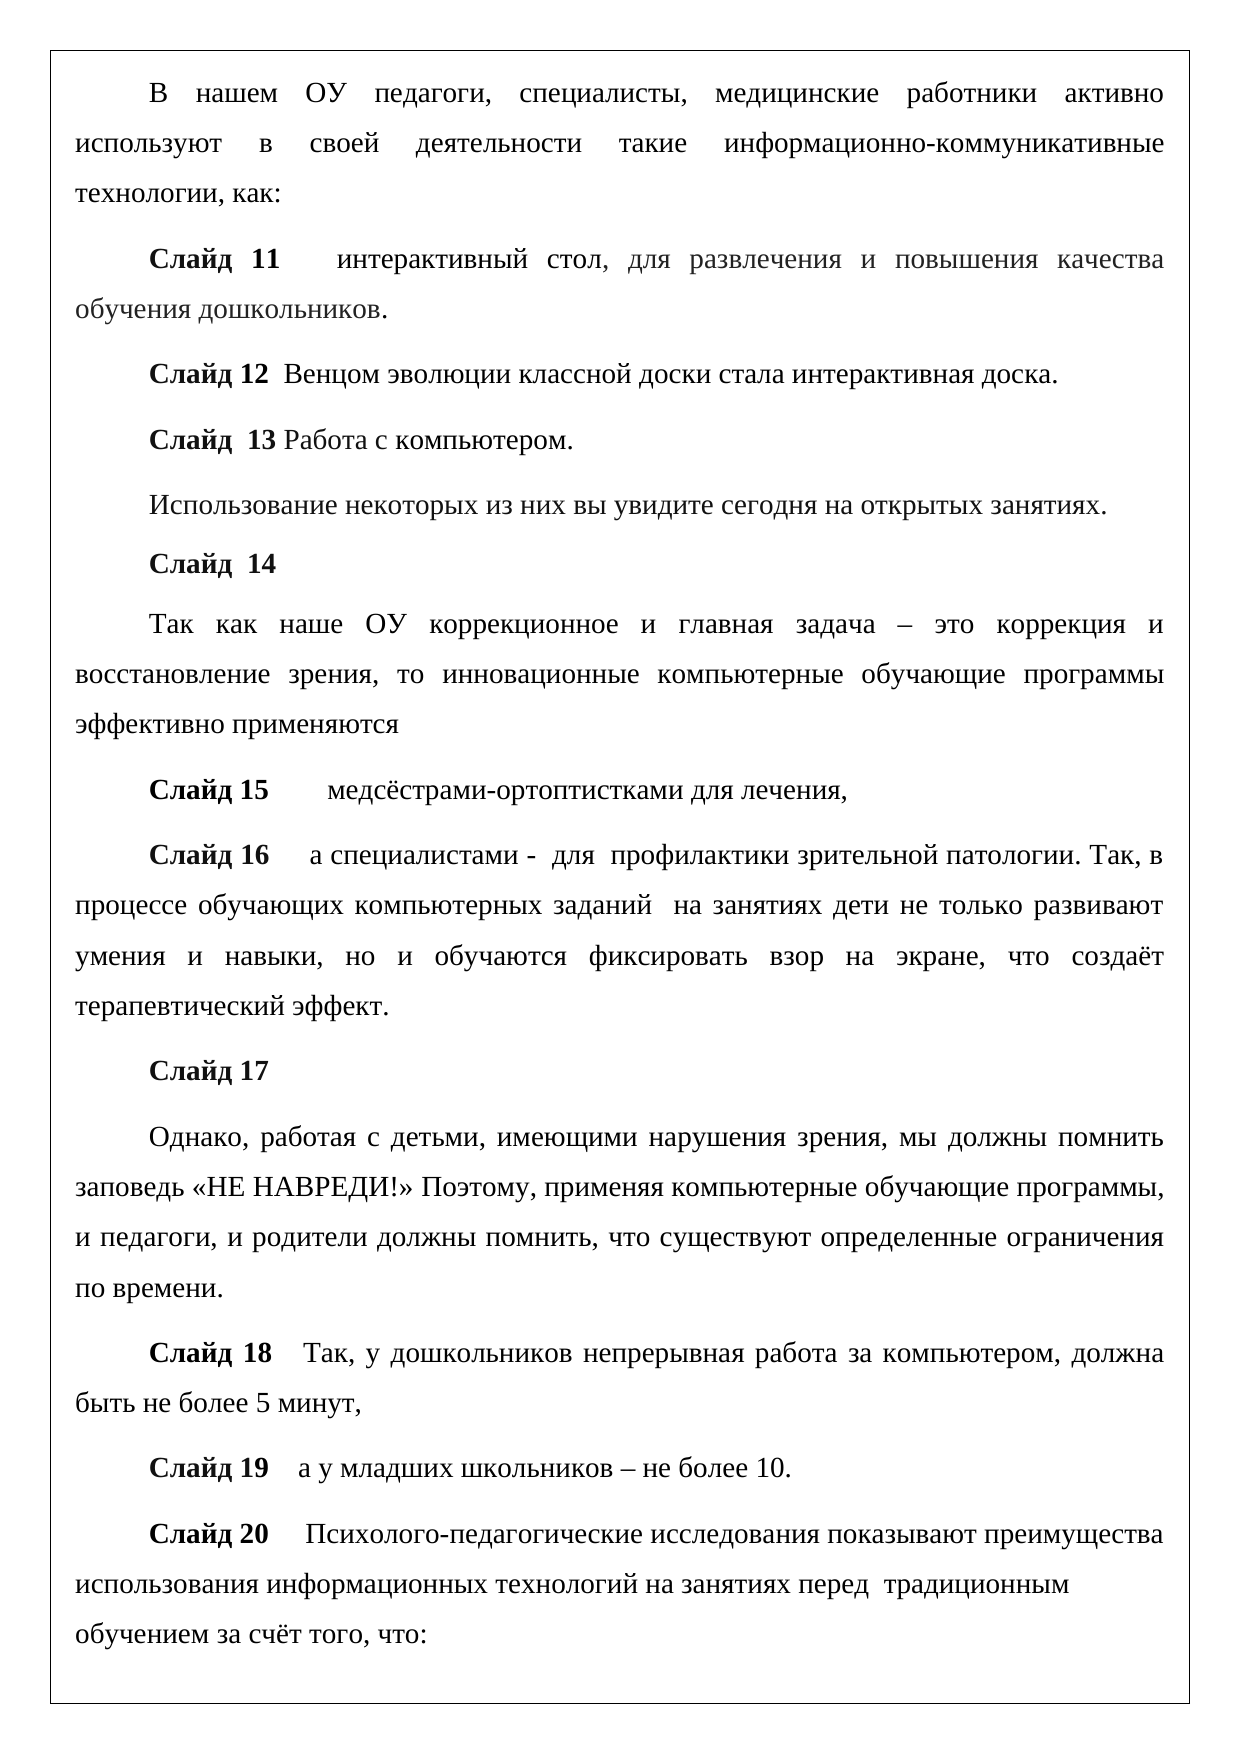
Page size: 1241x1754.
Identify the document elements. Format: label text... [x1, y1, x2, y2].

text Слайд 17 [75, 1053, 1165, 1087]
text Слайд 11 интерактивный стол, для развлечения и повышения качества обучения дошкольников. [75, 241, 1165, 325]
text Использование некоторых из них вы увидите сегодня на открытых занятиях. [75, 487, 1165, 521]
text Слайд 19 а у младших школьников – не более 10. [75, 1451, 1165, 1484]
text Слайд 15 медсёстрами-ортоптистками для лечения, [75, 772, 1165, 805]
text Слайд 20 Психолого-педагогические исследования показывают преимущества использования информационных технологий на занятиях перед традиционным обучением за счёт того, что: [75, 1516, 1165, 1650]
text Слайд 16 а специалистами - для профилактики зрительной патологии. Так, в процессе обучающих компьютерных заданий на занятиях дети не только развивают умения и навыки, но и обучаются фиксировать взор на экране, что создаёт терапевтический эффект. [75, 837, 1165, 1022]
text Слайд 18 Так, у дошкольников непрерывная работа за компьютером, должна быть не более 5 минут, [75, 1335, 1165, 1419]
text Так как наше ОУ коррекционное и главная задача – это коррекция и восстановление зрения, то инновационные компьютерные обучающие программы эффективно применяются [75, 606, 1165, 740]
text Слайд 12 Венцом эволюции классной доски стала интерактивная доска. [75, 357, 1165, 390]
text Однако, работая с детьми, имеющими нарушения зрения, мы должны помнить заповедь «НЕ НАВРЕДИ!» Поэтому, применяя компьютерные обучающие программы, и педагоги, и родители должны помнить, что существуют определенные ограничения по времени. [75, 1119, 1165, 1303]
text Слайд 14 [75, 547, 1165, 580]
text Слайд 13 Работа с компьютером. [75, 422, 1165, 455]
text В нашем ОУ педагоги, специалисты, медицинские работники активно используют в своей деятельности такие информационно-коммуникативные технологии, как: [75, 75, 1165, 209]
